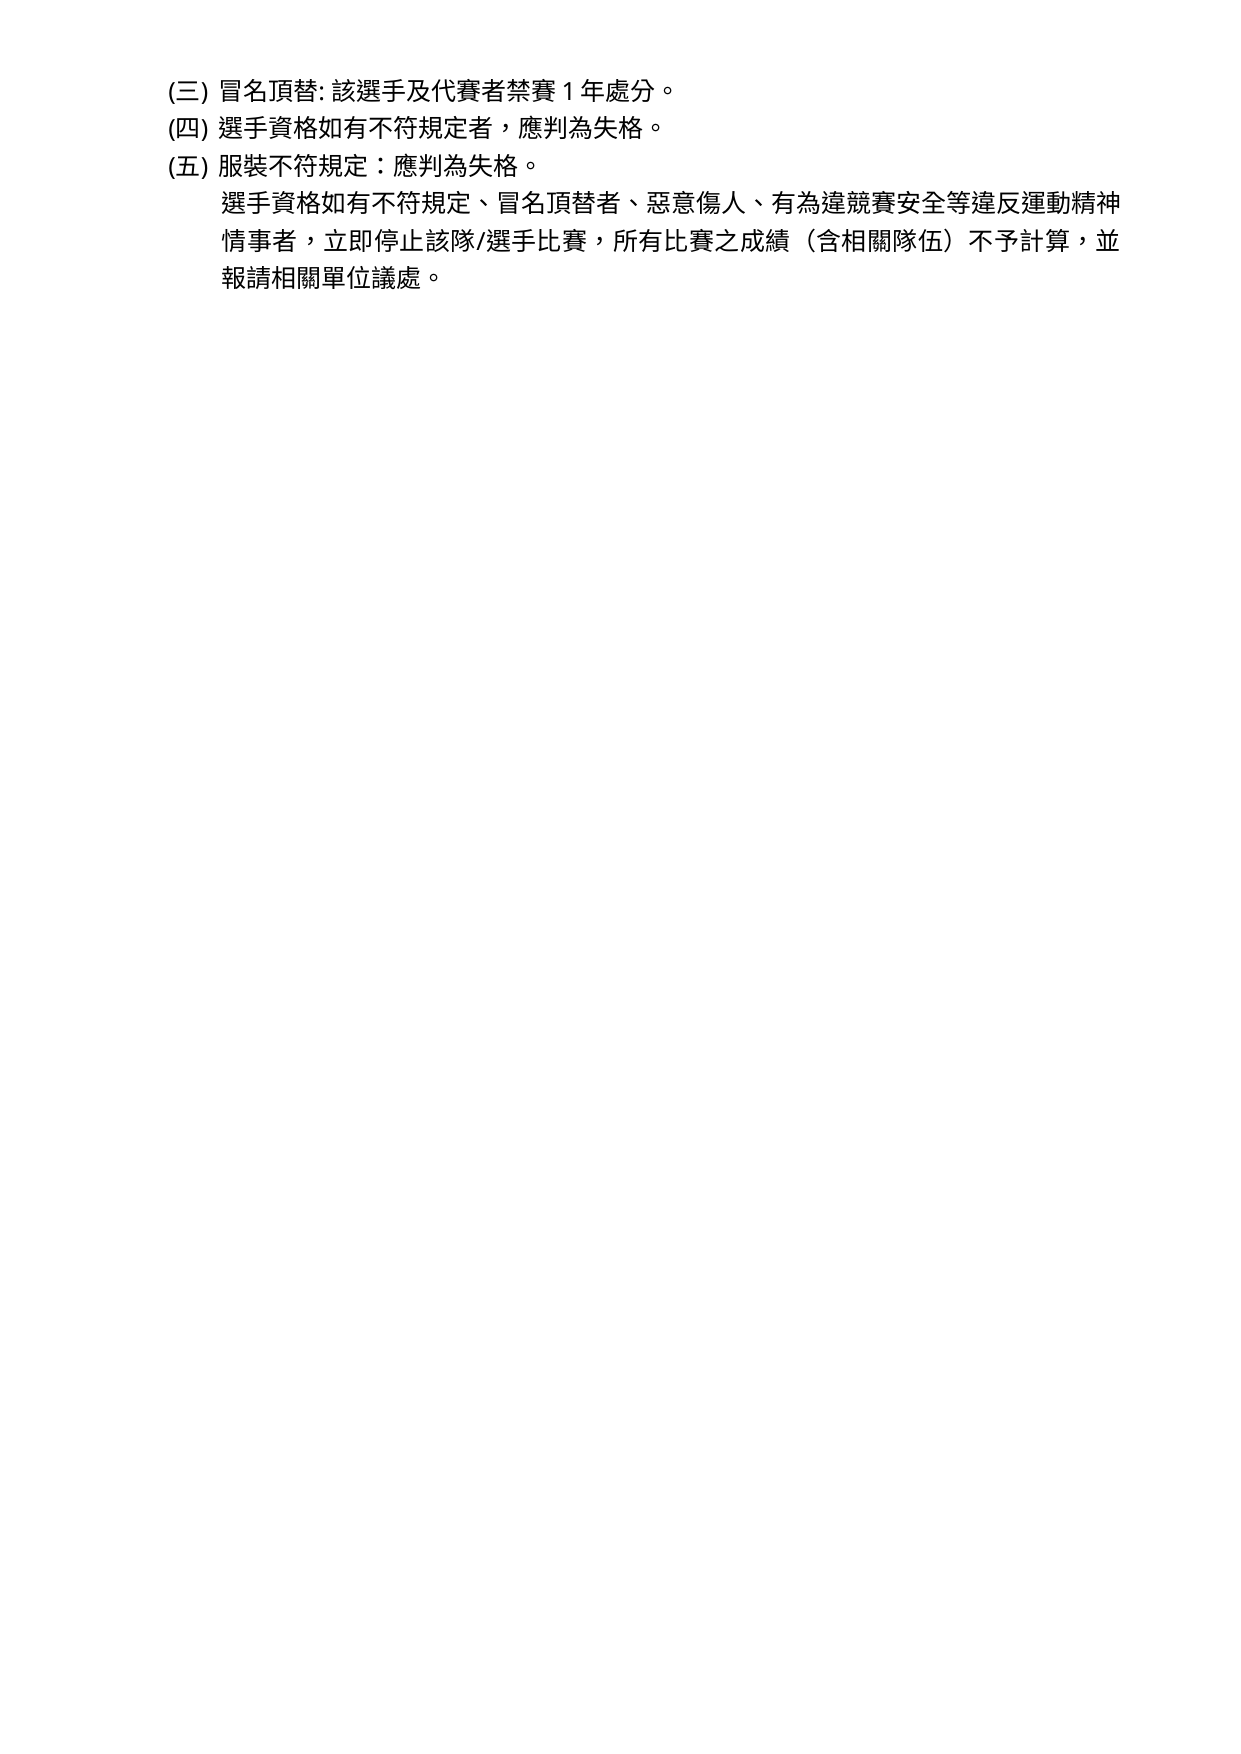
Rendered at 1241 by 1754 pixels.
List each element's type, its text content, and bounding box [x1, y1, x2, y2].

list 選手資格如有不符規定、冒名頂替者、惡意傷人、有為違競賽安全等違反運動精神情事者，立即停止該隊/選手比賽，所有比賽之成績（含相關隊伍）不予計算，並報請相關單位議處。 [222, 183, 1122, 296]
list 服裝不符規定：應判為失格。 [168, 146, 1122, 183]
list 選手資格如有不符規定者，應判為失格。 [168, 108, 1122, 146]
list 冒名頂替: 該選手及代賽者禁賽1年處分。 [168, 71, 1122, 108]
